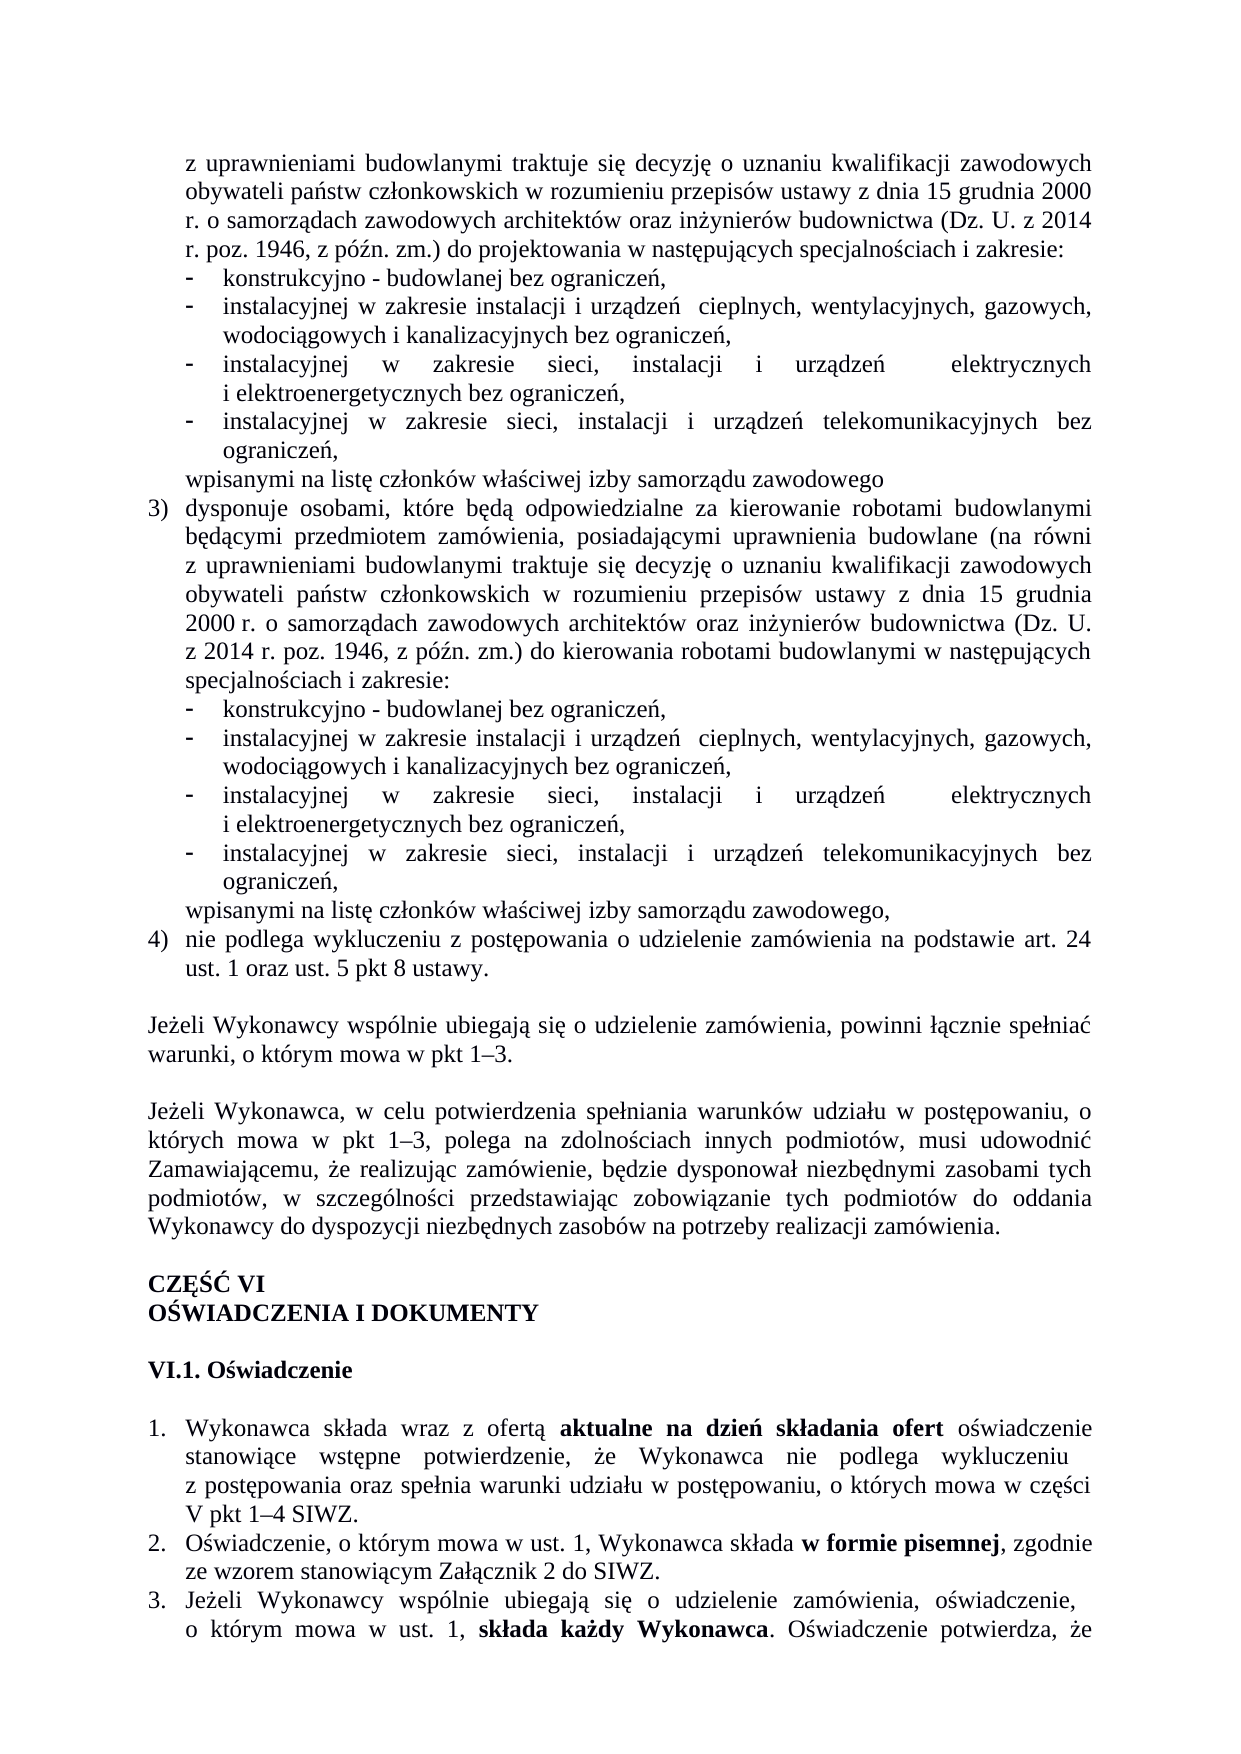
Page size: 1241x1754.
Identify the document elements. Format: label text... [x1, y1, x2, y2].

list instalacyjnej w zakresie sieci, instalacji i urządzeń telekomunikacyjnych bez ograniczeń, [185, 838, 1092, 895]
list instalacyjnej w zakresie instalacji i urządzeń cieplnych, wentylacyjnych, gazowych, wodociągowych i kanalizacyjnych bez ograniczeń, [185, 291, 1092, 349]
list Wykonawca składa wraz z ofertą aktualne na dzień składania ofert oświadczenie stanowiące wstępne potwierdzenie, że Wykonawca nie podlega wykluczeniu z postępowania oraz spełnia warunki udziału w postępowaniu, o których mowa w części V pkt 1–4 SIWZ. [148, 1413, 1092, 1528]
list konstrukcyjno - budowlanej bez ograniczeń, [185, 694, 1092, 723]
list instalacyjnej w zakresie instalacji i urządzeń cieplnych, wentylacyjnych, gazowych, wodociągowych i kanalizacyjnych bez ograniczeń, [185, 723, 1092, 780]
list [148, 148, 1092, 263]
list instalacyjnej w zakresie sieci, instalacji i urządzeń elektrycznych i elektroenergetycznych bez ograniczeń, [185, 349, 1092, 406]
text VI.1. Oświadczenie [148, 1355, 1092, 1384]
list instalacyjnej w zakresie sieci, instalacji i urządzeń telekomunikacyjnych bez ograniczeń, [185, 406, 1092, 464]
list instalacyjnej w zakresie sieci, instalacji i urządzeń elektrycznych i elektroenergetycznych bez ograniczeń, [185, 780, 1092, 838]
list Oświadczenie, o którym mowa w ust. 1, Wykonawca składa w formie pisemnej, zgodnie ze wzorem stanowiącym Załącznik 2 do SIWZ. [148, 1528, 1092, 1585]
list nie podlega wykluczeniu z postępowania o udzielenie zamówienia na podstawie art. 24 ust. 1 oraz ust. 5 pkt 8 ustawy. [148, 924, 1092, 981]
text Jeżeli Wykonawca, w celu potwierdzenia spełniania warunków udziału w postępowaniu, o których mowa w pkt 1–3, polega na zdolnościach innych podmiotów, musi udowodnić Zamawiającemu, że realizując zamówienie, będzie dysponował niezbędnymi zasobami tych podmiotów, w szczególności przedstawiając zobowiązanie tych podmiotów do oddania Wykonawcy do dyspozycji niezbędnych zasobów na potrzeby realizacji zamówienia. [148, 1096, 1092, 1240]
list dysponuje osobami, które będą odpowiedzialne za kierowanie robotami budowlanymi będącymi przedmiotem zamówienia, posiadającymi uprawnienia budowlane (na równi z uprawnieniami budowlanymi traktuje się decyzję o uznaniu kwalifikacji zawodowych obywateli państw członkowskich w rozumieniu przepisów ustawy z dnia 15 grudnia 2000 r. o samorządach zawodowych architektów oraz inżynierów budownictwa (Dz. U. z 2014 r. poz. 1946, z późn. zm.) do kierowania robotami budowlanymi w następujących specjalnościach i zakresie: [148, 493, 1092, 694]
text wpisanymi na listę członków właściwej izby samorządu zawodowego [185, 464, 1092, 493]
list konstrukcyjno - budowlanej bez ograniczeń, [185, 263, 1092, 291]
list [148, 1585, 1092, 1643]
text CZĘŚĆ VI [148, 1269, 1092, 1298]
text wpisanymi na listę członków właściwej izby samorządu zawodowego, [185, 895, 1092, 924]
text Jeżeli Wykonawcy wspólnie ubiegają się o udzielenie zamówienia, powinni łącznie spełniać warunki, o którym mowa w pkt 1–3. [148, 1010, 1092, 1068]
text OŚWIADCZENIA I DOKUMENTY [148, 1298, 1092, 1326]
